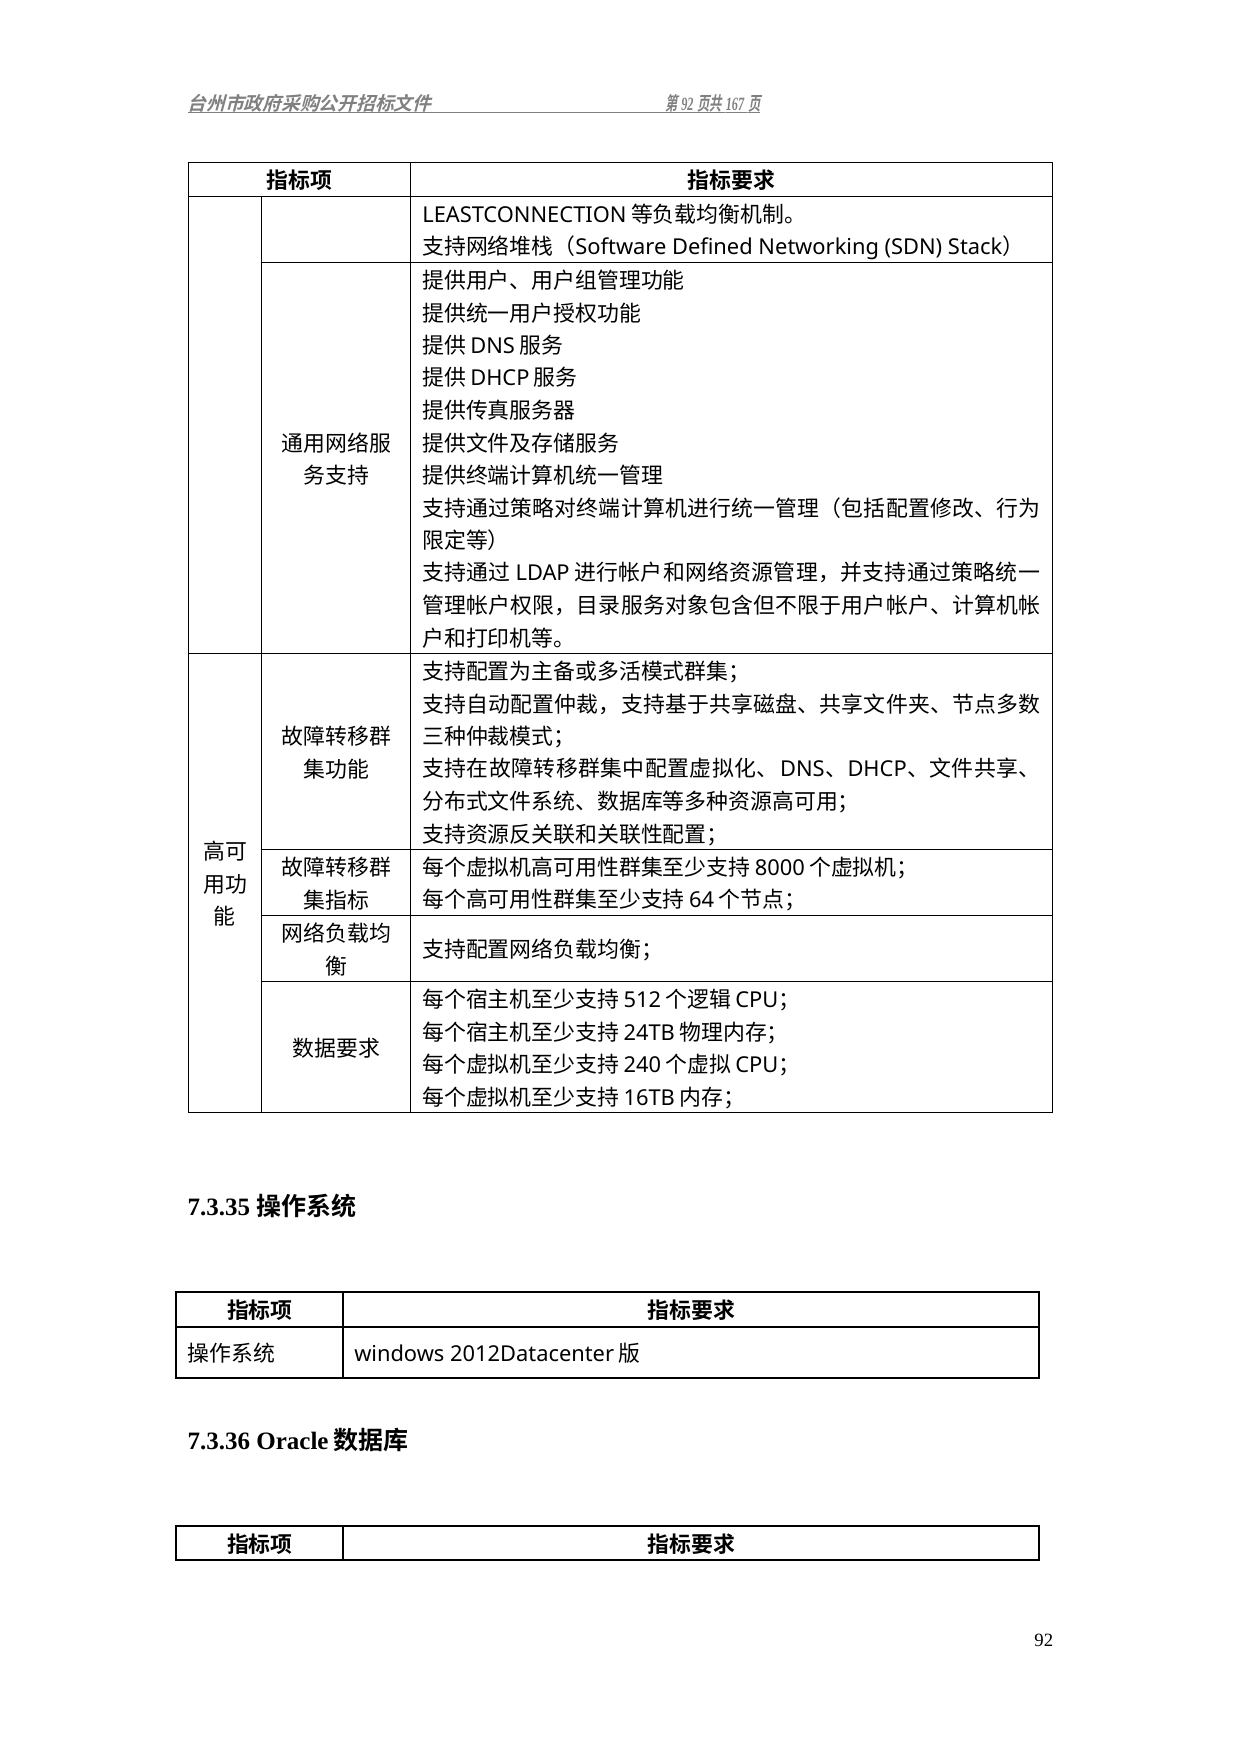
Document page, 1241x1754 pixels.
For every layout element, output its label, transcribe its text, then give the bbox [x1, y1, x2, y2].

subtitle 7.3.35 操作系统 [187, 1172, 1053, 1237]
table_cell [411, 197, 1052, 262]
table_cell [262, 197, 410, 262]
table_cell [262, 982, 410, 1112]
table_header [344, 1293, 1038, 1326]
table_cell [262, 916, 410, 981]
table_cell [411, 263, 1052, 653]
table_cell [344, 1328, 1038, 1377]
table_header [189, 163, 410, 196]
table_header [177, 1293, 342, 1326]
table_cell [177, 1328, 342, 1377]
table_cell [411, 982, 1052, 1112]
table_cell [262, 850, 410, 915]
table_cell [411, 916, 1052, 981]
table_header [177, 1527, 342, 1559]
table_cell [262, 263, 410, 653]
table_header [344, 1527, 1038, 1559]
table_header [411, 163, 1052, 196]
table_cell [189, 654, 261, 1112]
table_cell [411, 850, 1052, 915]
subtitle 7.3.36 Oracle数据库 [187, 1406, 1053, 1471]
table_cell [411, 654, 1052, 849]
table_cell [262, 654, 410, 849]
